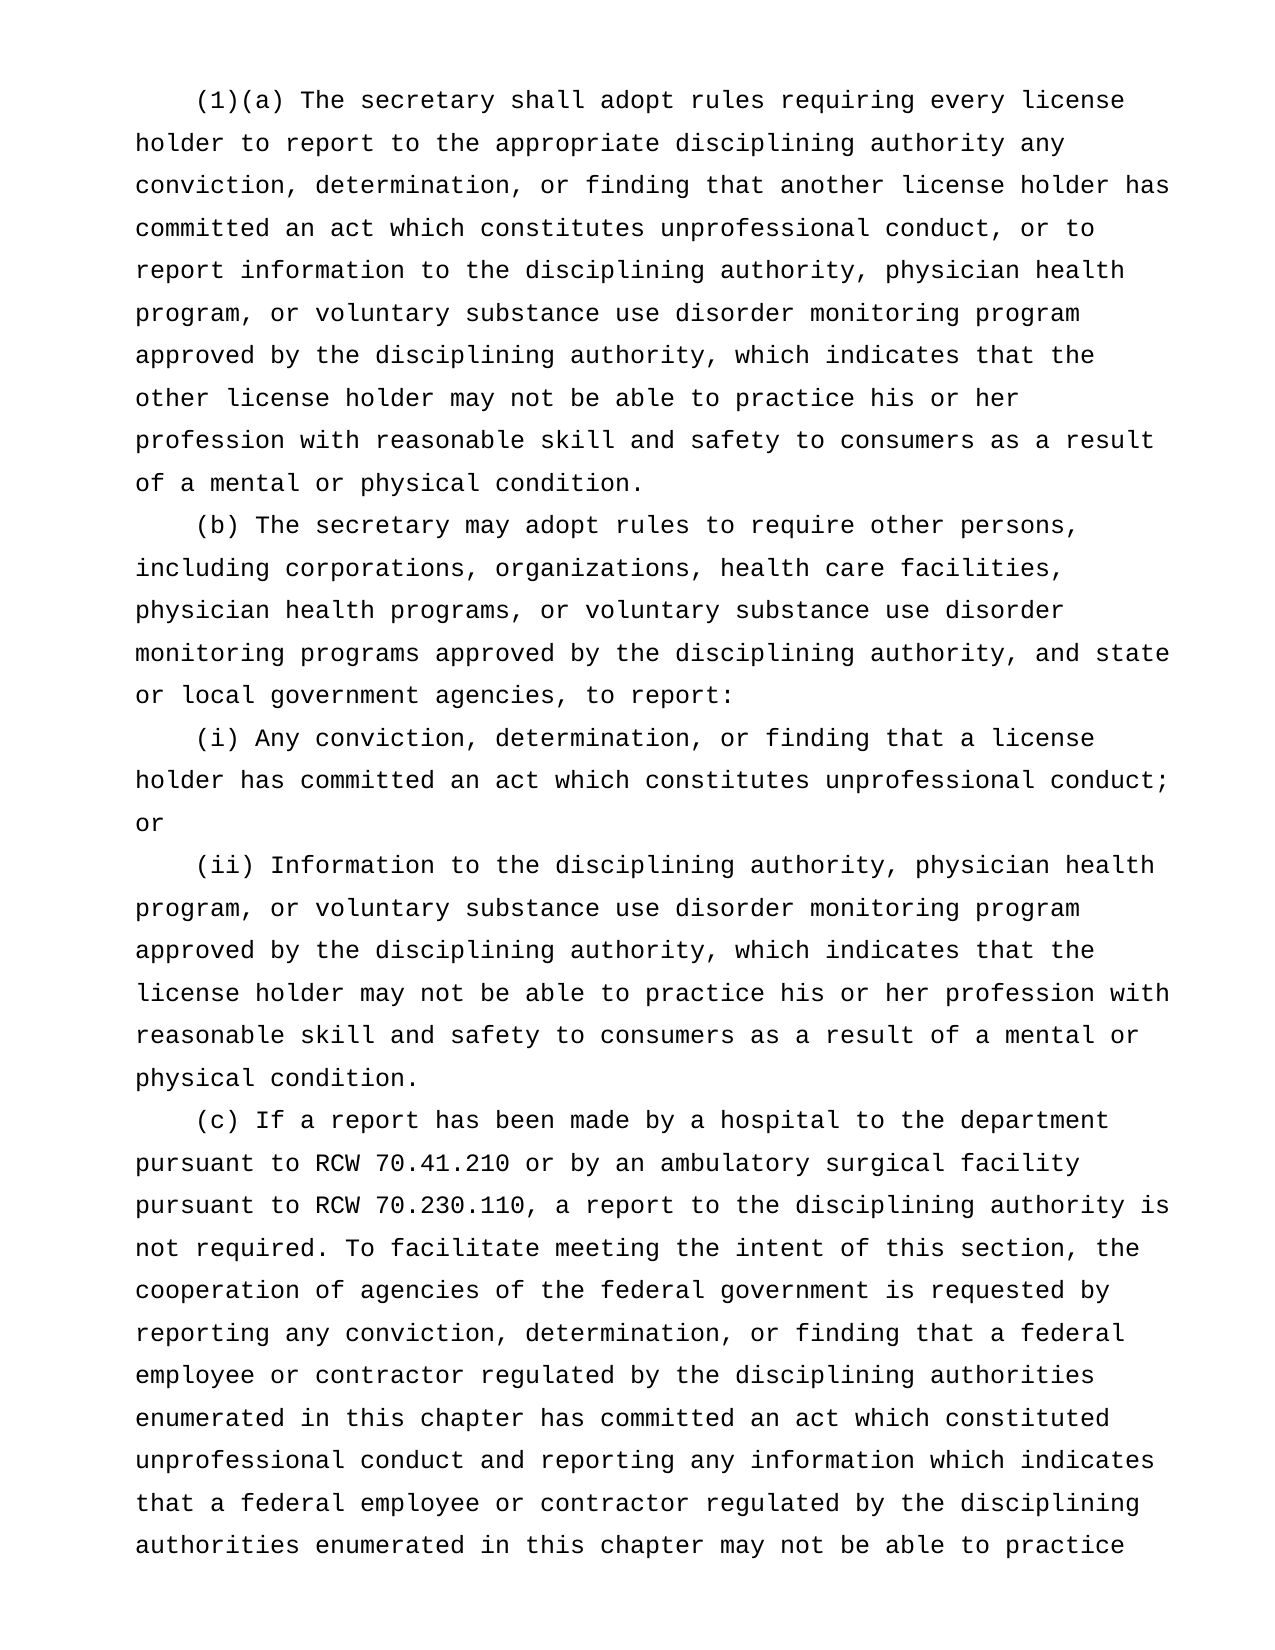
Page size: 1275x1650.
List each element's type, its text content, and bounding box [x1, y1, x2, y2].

text (i) Any conviction, determination, or finding that a license holder has committed an act which constitutes unprofessional conduct; or [135, 712, 1170, 840]
text (ii) Information to the disciplining authority, physician health program, or voluntary substance use disorder monitoring program approved by the disciplining authority, which indicates that the license holder may not be able to practice his or her profession with reasonable skill and safety to consumers as a result of a mental or physical condition. [135, 840, 1170, 1095]
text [135, 1095, 1170, 1562]
text (1)(a) The secretary shall adopt rules requiring every license holder to report to the appropriate disciplining authority any conviction, determination, or finding that another license holder has committed an act which constitutes unprofessional conduct, or to report information to the disciplining authority, physician health program, or voluntary substance use disorder monitoring program approved by the disciplining authority, which indicates that the other license holder may not be able to practice his or her profession with reasonable skill and safety to consumers as a result of a mental or physical condition. [135, 75, 1170, 500]
text (b) The secretary may adopt rules to require other persons, including corporations, organizations, health care facilities, physician health programs, or voluntary substance use disorder monitoring programs approved by the disciplining authority, and state or local government agencies, to report: [135, 500, 1170, 712]
